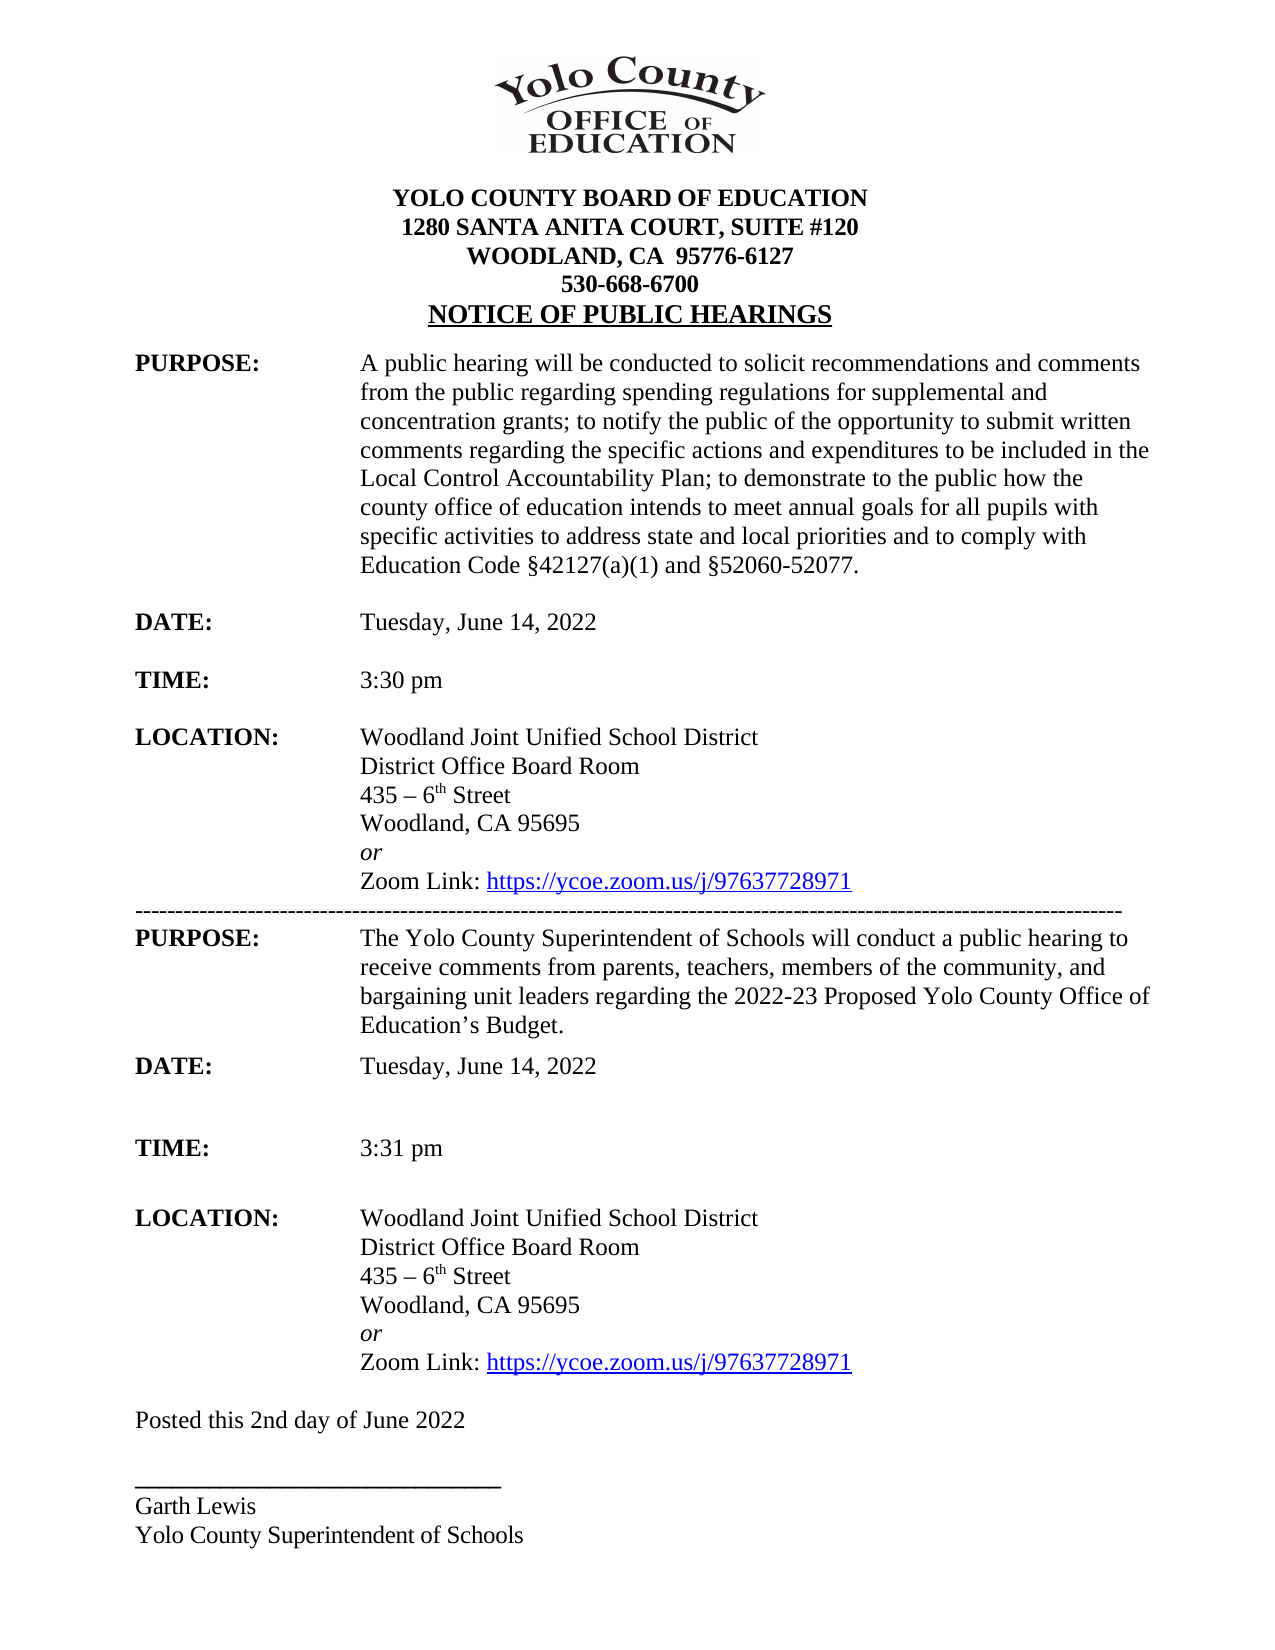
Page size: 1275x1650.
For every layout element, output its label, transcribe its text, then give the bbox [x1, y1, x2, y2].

text Woodland, CA 95695 [135, 1290, 1153, 1318]
text 435 – 6th Street [135, 1261, 1153, 1290]
text 435 – 6th Street [135, 780, 1153, 808]
text WOODLAND, CA 95776-6127 [135, 241, 1125, 269]
text Garth Lewis [135, 1491, 1125, 1520]
subtitle NOTICE OF PUBLIC HEARINGS [135, 298, 1125, 329]
text TIME: 3:31 pm [135, 1133, 1153, 1162]
text PURPOSE: The Yolo County Superintendent of Schools will conduct a public hearing to receive comments from parents, teachers, members of the community, and bargaining unit leaders regarding the 2022-23 Proposed Yolo County Office of Education’s Budget. [135, 923, 1153, 1038]
text 530-668-6700 [135, 269, 1125, 298]
text ______________________________ [135, 1462, 1125, 1491]
text Yolo County Superintendent of Schools [135, 1520, 1125, 1548]
text Zoom Link: https://ycoe.zoom.us/j/97637728971 [135, 1347, 1125, 1376]
text LOCATION: Woodland Joint Unified School District [135, 722, 1153, 751]
text District Office Board Room [135, 751, 1153, 780]
text LOCATION: Woodland Joint Unified School District [135, 1203, 1153, 1232]
text or [360, 837, 1153, 866]
text TIME: 3:30 pm [135, 665, 1153, 693]
text 1280 SANTA ANITA COURT, SUITE #120 [135, 212, 1125, 241]
text Woodland, CA 95695 [135, 808, 1153, 837]
text YOLO COUNTY BOARD OF EDUCATION [135, 183, 1125, 212]
text District Office Board Room [135, 1232, 1153, 1261]
text PURPOSE: A public hearing will be conducted to solicit recommendations and comments from the public regarding spending regulations for supplemental and concentration grants; to notify the public of the opportunity to submit written comments regarding the specific actions and expenditures to be included in the Local Control Accountability Plan; to demonstrate to the public how the county office of education intends to meet annual goals for all pupils with specific activities to address state and local priorities and to comply with Education Code §42127(a)(1) and §52060-52077. [135, 348, 1153, 578]
text DATE: Tuesday, June 14, 2022 [135, 607, 1153, 636]
text Zoom Link: https://ycoe.zoom.us/j/97637728971 [135, 866, 1125, 895]
text DATE: Tuesday, June 14, 2022 [135, 1051, 1153, 1080]
text Posted this 2nd day of June 2022 [135, 1405, 1153, 1433]
text --------------------------------------------------------------------------------------------------------------------------- [135, 895, 1125, 923]
text or [360, 1318, 1153, 1347]
